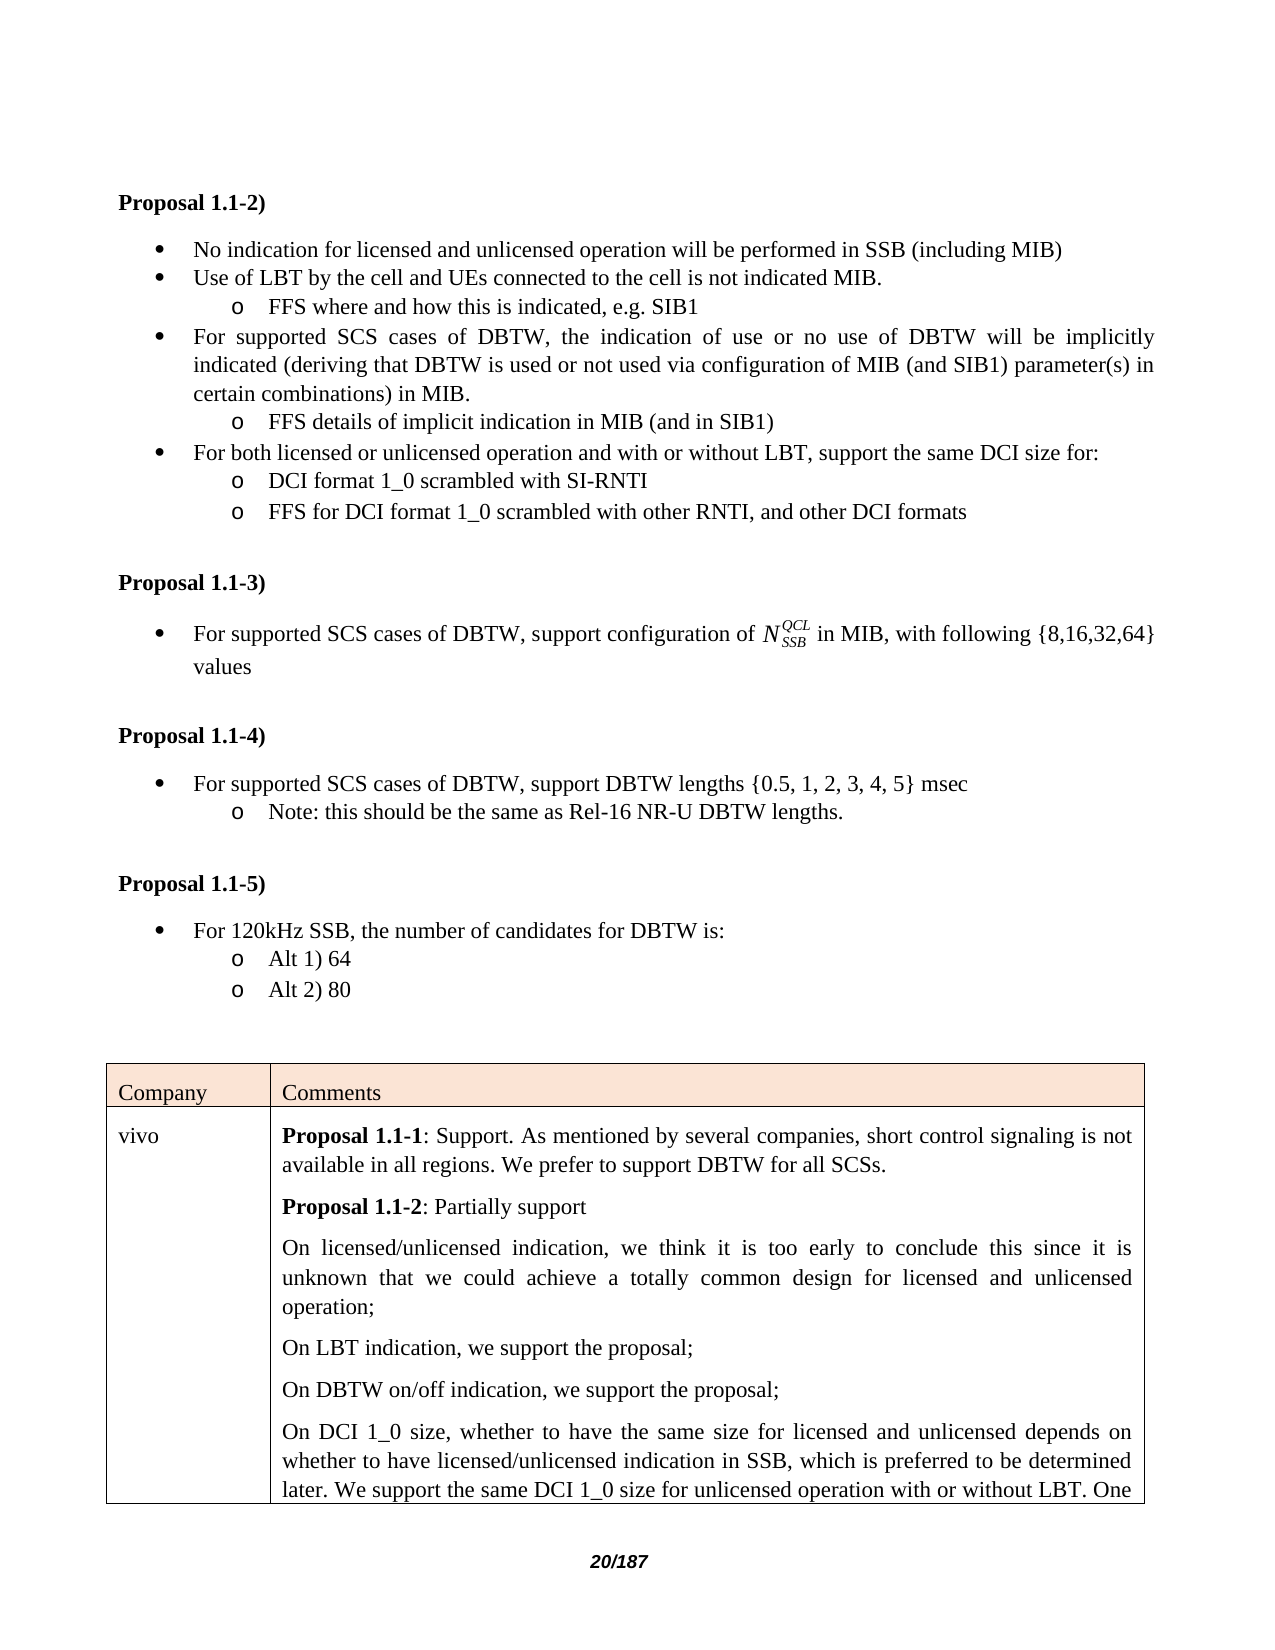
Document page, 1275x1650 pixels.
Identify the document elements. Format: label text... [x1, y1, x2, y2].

list DCI format 1_0 scrambled with SI-RNTI [231, 467, 1157, 496]
list FFS for DCI format 1_0 scrambled with other RNTI, and other DCI formats [231, 498, 1157, 526]
list For 120kHz SSB, the number of candidates for DBTW is: [156, 917, 1157, 943]
list Alt 2) 80 [231, 976, 1157, 1004]
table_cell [271, 1107, 1144, 1502]
list Alt 1) 64 [231, 945, 1157, 973]
list Note: this should be the same as Rel-16 NR-U DBTW lengths. [231, 798, 1157, 826]
subtitle Proposal 1.1-4) [118, 723, 1157, 749]
subtitle Proposal 1.1-2) [118, 189, 1157, 215]
table_header Comments [271, 1064, 1144, 1106]
subtitle Proposal 1.1-3) [118, 569, 1157, 595]
list No indication for licensed and unlicensed operation will be performed in SSB (including MIB) [156, 236, 1157, 262]
list For supported SCS cases of DBTW, support DBTW lengths {0.5, 1, 2, 3, 4, 5} msec [156, 770, 1157, 796]
table_header Company [107, 1064, 270, 1106]
subtitle Proposal 1.1-5) [118, 869, 1157, 896]
list FFS where and how this is indicated, e.g. SIB1 [231, 293, 1157, 321]
list Use of LBT by the cell and UEs connected to the cell is not indicated MIB. [156, 264, 1157, 291]
table_cell vivo [107, 1107, 270, 1502]
list For supported SCS cases of DBTW, support configuration of in MIB, with following {8,16,32,64} values [156, 616, 1157, 679]
list For both licensed or unlicensed operation and with or without LBT, support the same DCI size for: [156, 439, 1157, 465]
list FFS details of implicit indication in MIB (and in SIB1) [231, 408, 1157, 437]
list For supported SCS cases of DBTW, the indication of use or no use of DBTW will be implicitly indicated (deriving that DBTW is used or not used via configuration of MIB (and SIB1) parameter(s) in certain combinations) in MIB. [156, 323, 1157, 406]
